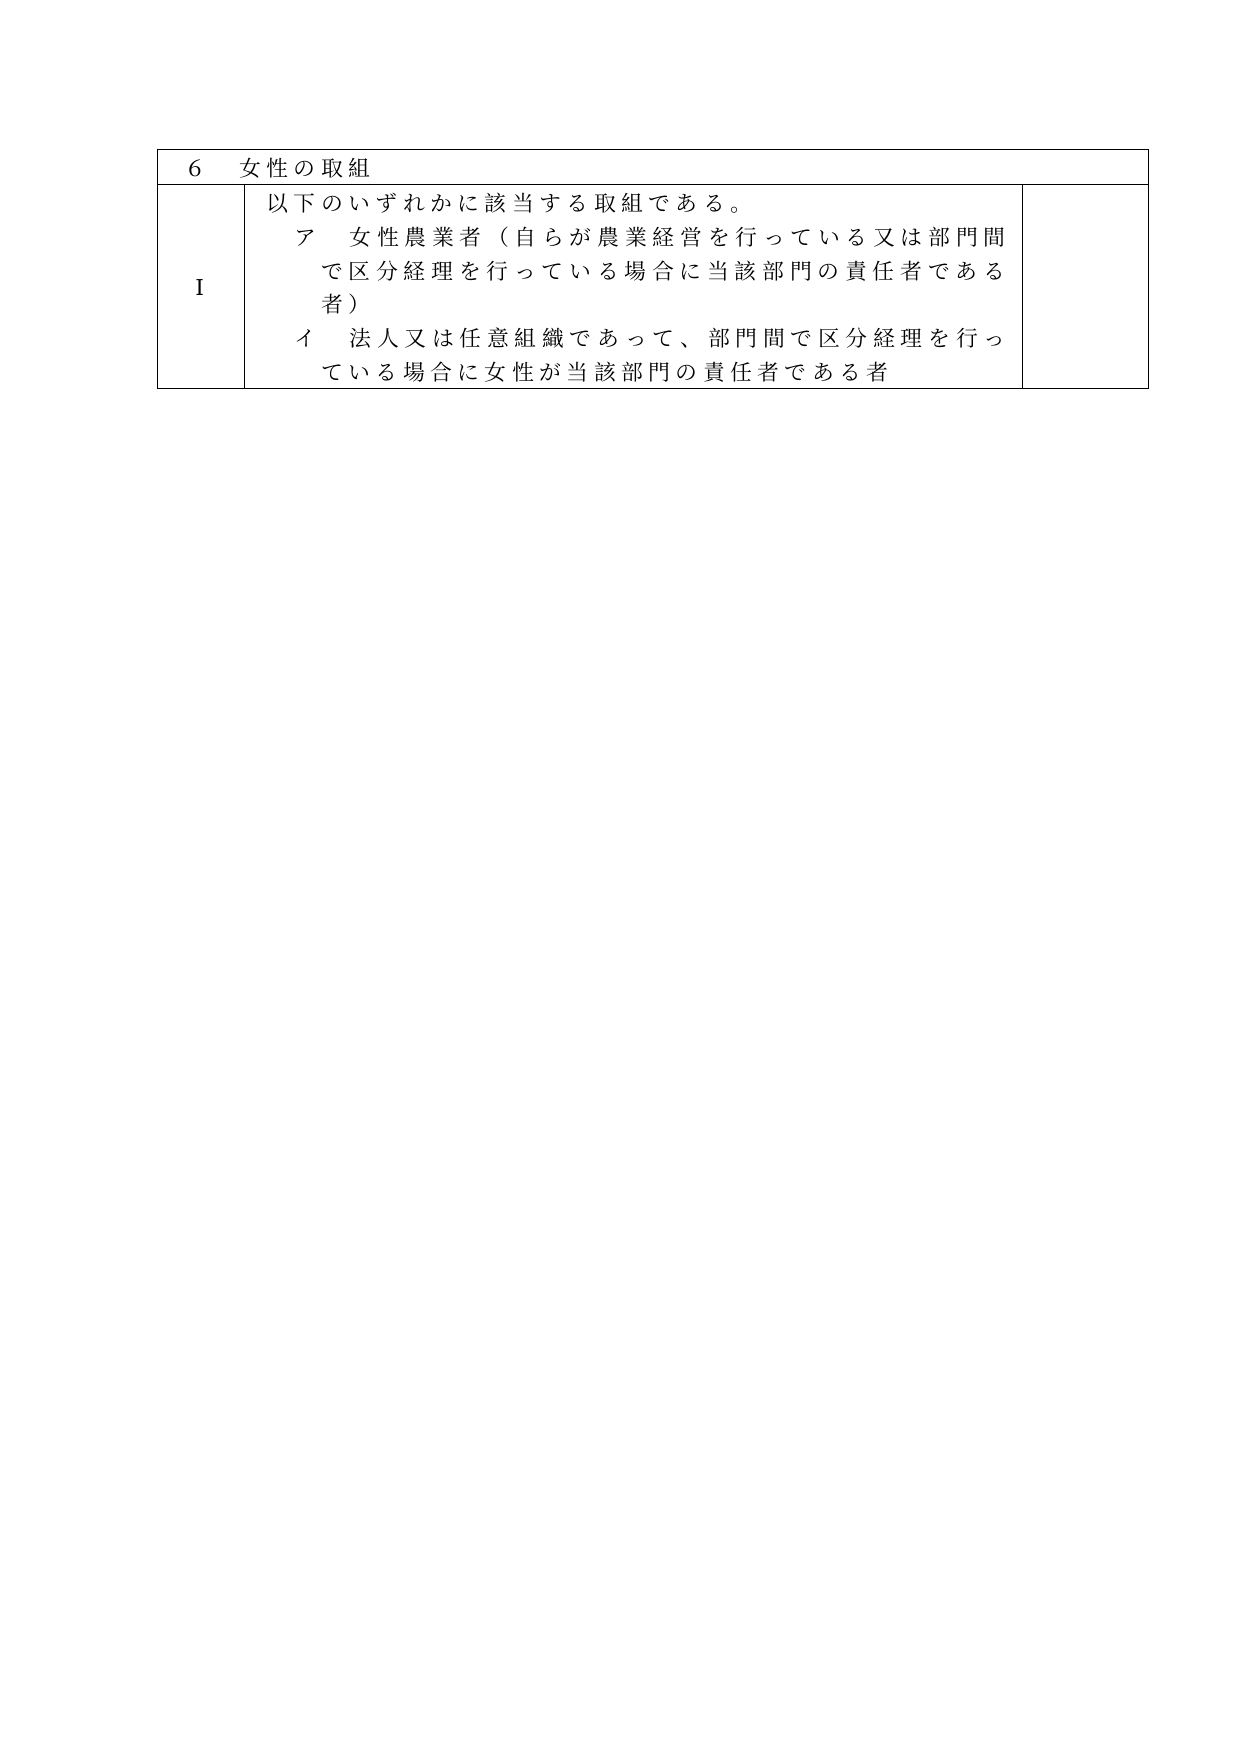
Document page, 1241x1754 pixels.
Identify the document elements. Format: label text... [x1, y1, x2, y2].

table_cell 以下のいずれかに該当する取組である。 ア 女性農業者（自らが農業経営を行っている又は部門間で区分経理を行っている場合に当該部門の責任者である者） イ 法人又は任意組織であって、部門間で区分経理を行っている場合に女性が当該部門の責任者である者 [245, 185, 1022, 388]
table_cell Ⅰ [158, 185, 244, 388]
table_cell [1023, 185, 1148, 388]
table_cell ６ 女性の取組 [158, 150, 1148, 184]
